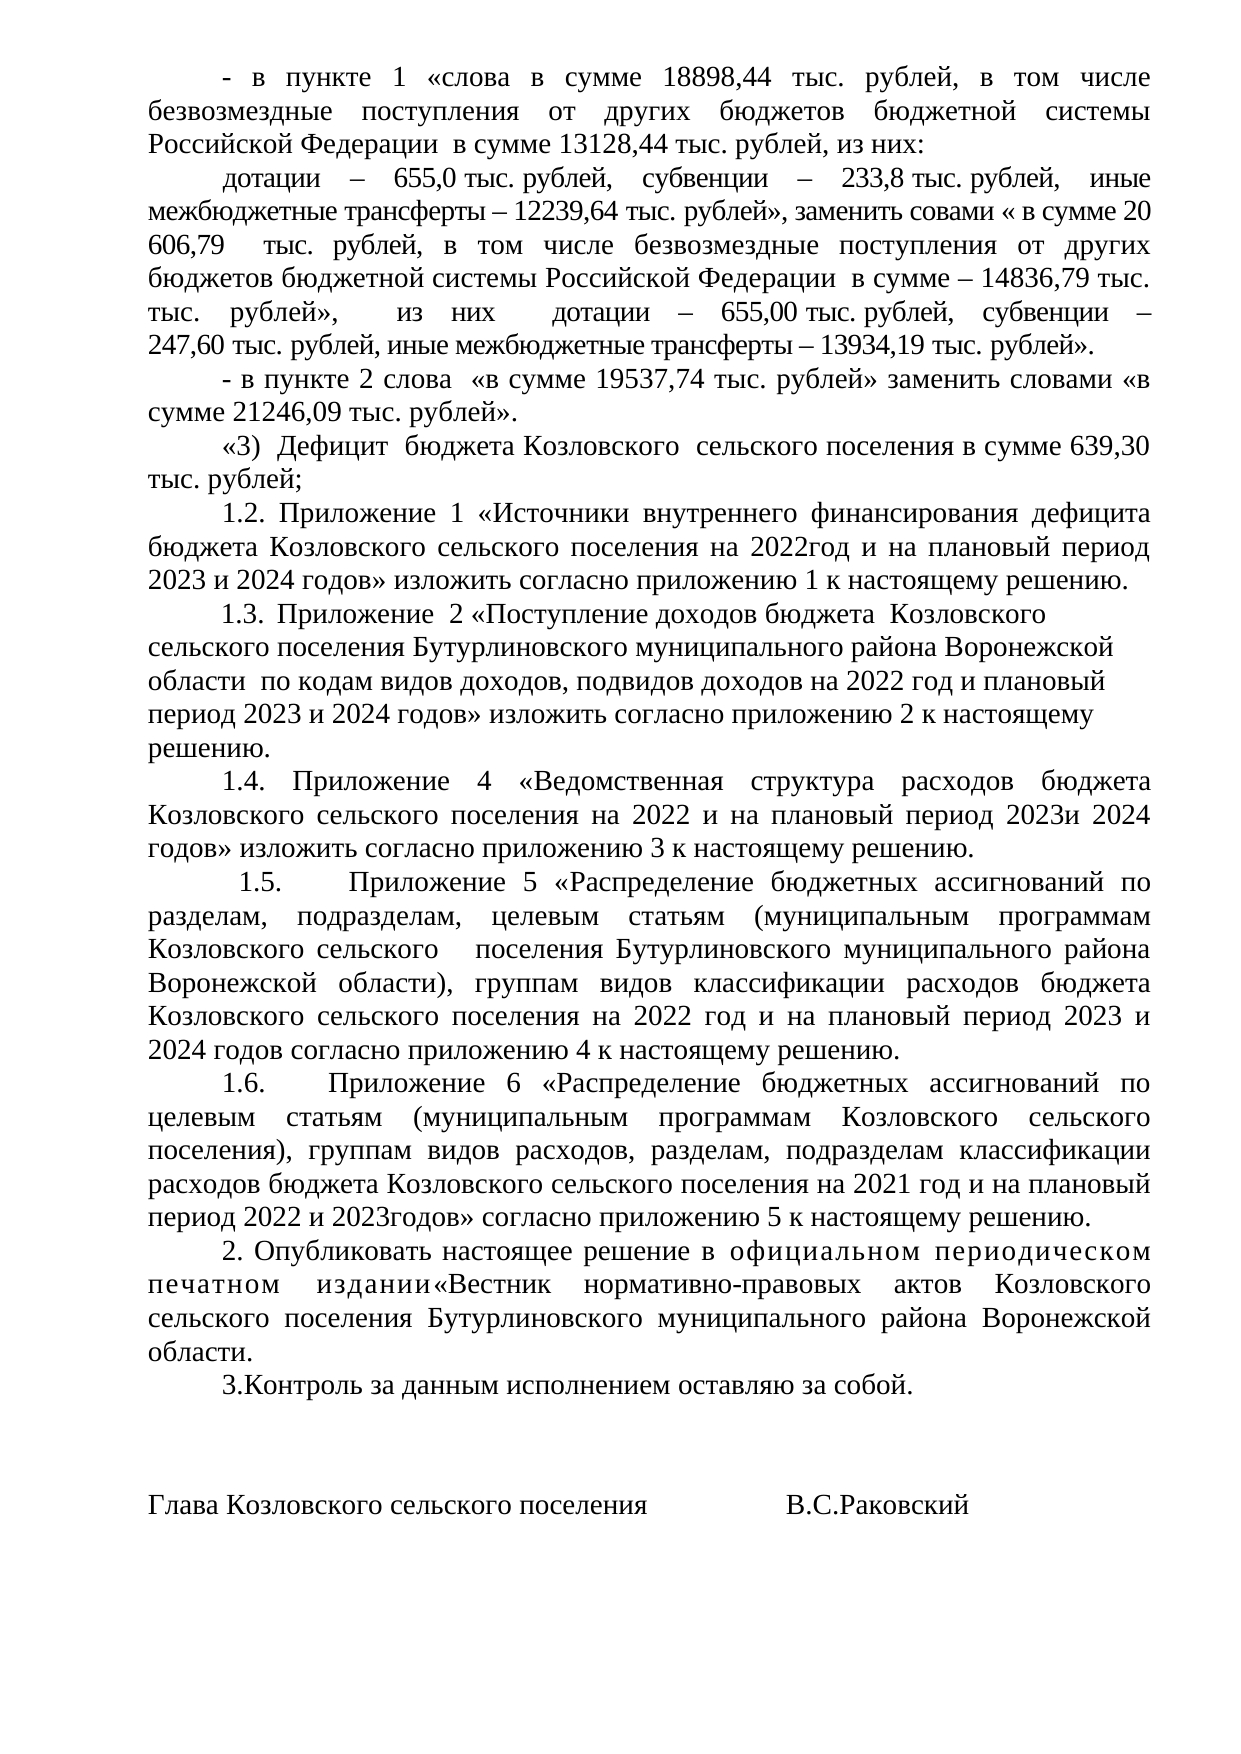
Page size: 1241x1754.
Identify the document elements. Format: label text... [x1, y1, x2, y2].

text 1.6. Приложение 6 «Распределение бюджетных ассигнований по целевым статьям (муниципальным программам Козловского сельского поселения), группам видов расходов, разделам, подразделам классификации расходов бюджета Козловского сельского поселения на 2021 год и на плановый период 2022 и 2023годов» согласно приложению 5 к настоящему решению. [148, 1065, 1152, 1233]
text 2. Опубликовать настоящее решение в официальном периодическом печатном издании«Вестник нормативно-правовых актов Козловского сельского поселения Бутурлиновского муниципального района Воронежской области. [148, 1233, 1152, 1367]
text 1.4. Приложение 4 «Ведомственная структура расходов бюджета Козловского сельского поселения на 2022 и на плановый период 2023и 2024 годов» изложить согласно приложению 3 к настоящему решению. [148, 763, 1152, 864]
text 3.Контроль за данным исполнением оставляю за собой. [148, 1367, 1152, 1401]
text Глава Козловского сельского поселения В.С.Раковский [148, 1487, 1152, 1521]
text 1.5. Приложение 5 «Распределение бюджетных ассигнований по разделам, подразделам, целевым статьям (муниципальным программам Козловского сельского поселения Бутурлиновского муниципального района Воронежской области), группам видов классификации расходов бюджета Козловского сельского поселения на 2022 год и на плановый период 2023 и 2024 годов согласно приложению 4 к настоящему решению. [148, 864, 1152, 1065]
text - в пункте 2 слова «в сумме 19537,74 тыс. рублей» заменить словами «в сумме 21246,09 тыс. рублей». [148, 361, 1152, 428]
text 1.2. Приложение 1 «Источники внутреннего финансирования дефицита бюджета Козловского сельского поселения на 2022год и на плановый период 2023 и 2024 годов» изложить согласно приложению 1 к настоящему решению. [148, 495, 1152, 596]
text «3) Дефицит бюджета Козловского сельского поселения в сумме 639,30 тыс. рублей; [148, 428, 1152, 495]
title 1.3. Приложение 2 «Поступление доходов бюджета Козловского сельского поселения Бутурлиновского муниципального района Воронежской области по кодам видов доходов, подвидов доходов на 2022 год и плановый период 2023 и 2024 годов» изложить согласно приложению 2 к настоящему решению. [148, 596, 1152, 763]
text дотации – 655,0 тыс. рублей, субвенции – 233,8 тыс. рублей, иные межбюджетные трансферты – 12239,64 тыс. рублей», заменить совами « в сумме 20 606,79 тыс. рублей, в том числе безвозмездные поступления от других бюджетов бюджетной системы Российской Федерации в сумме – 14836,79 тыс. тыс. рублей», из них дотации – 655,00 тыс. рублей, субвенции – 247,60 тыс. рублей, иные межбюджетные трансферты – 13934,19 тыс. рублей». [148, 160, 1152, 361]
text - в пункте 1 «слова в сумме 18898,44 тыс. рублей, в том числе безвозмездные поступления от других бюджетов бюджетной системы Российской Федерации в сумме 13128,44 тыс. рублей, из них: [148, 59, 1152, 160]
